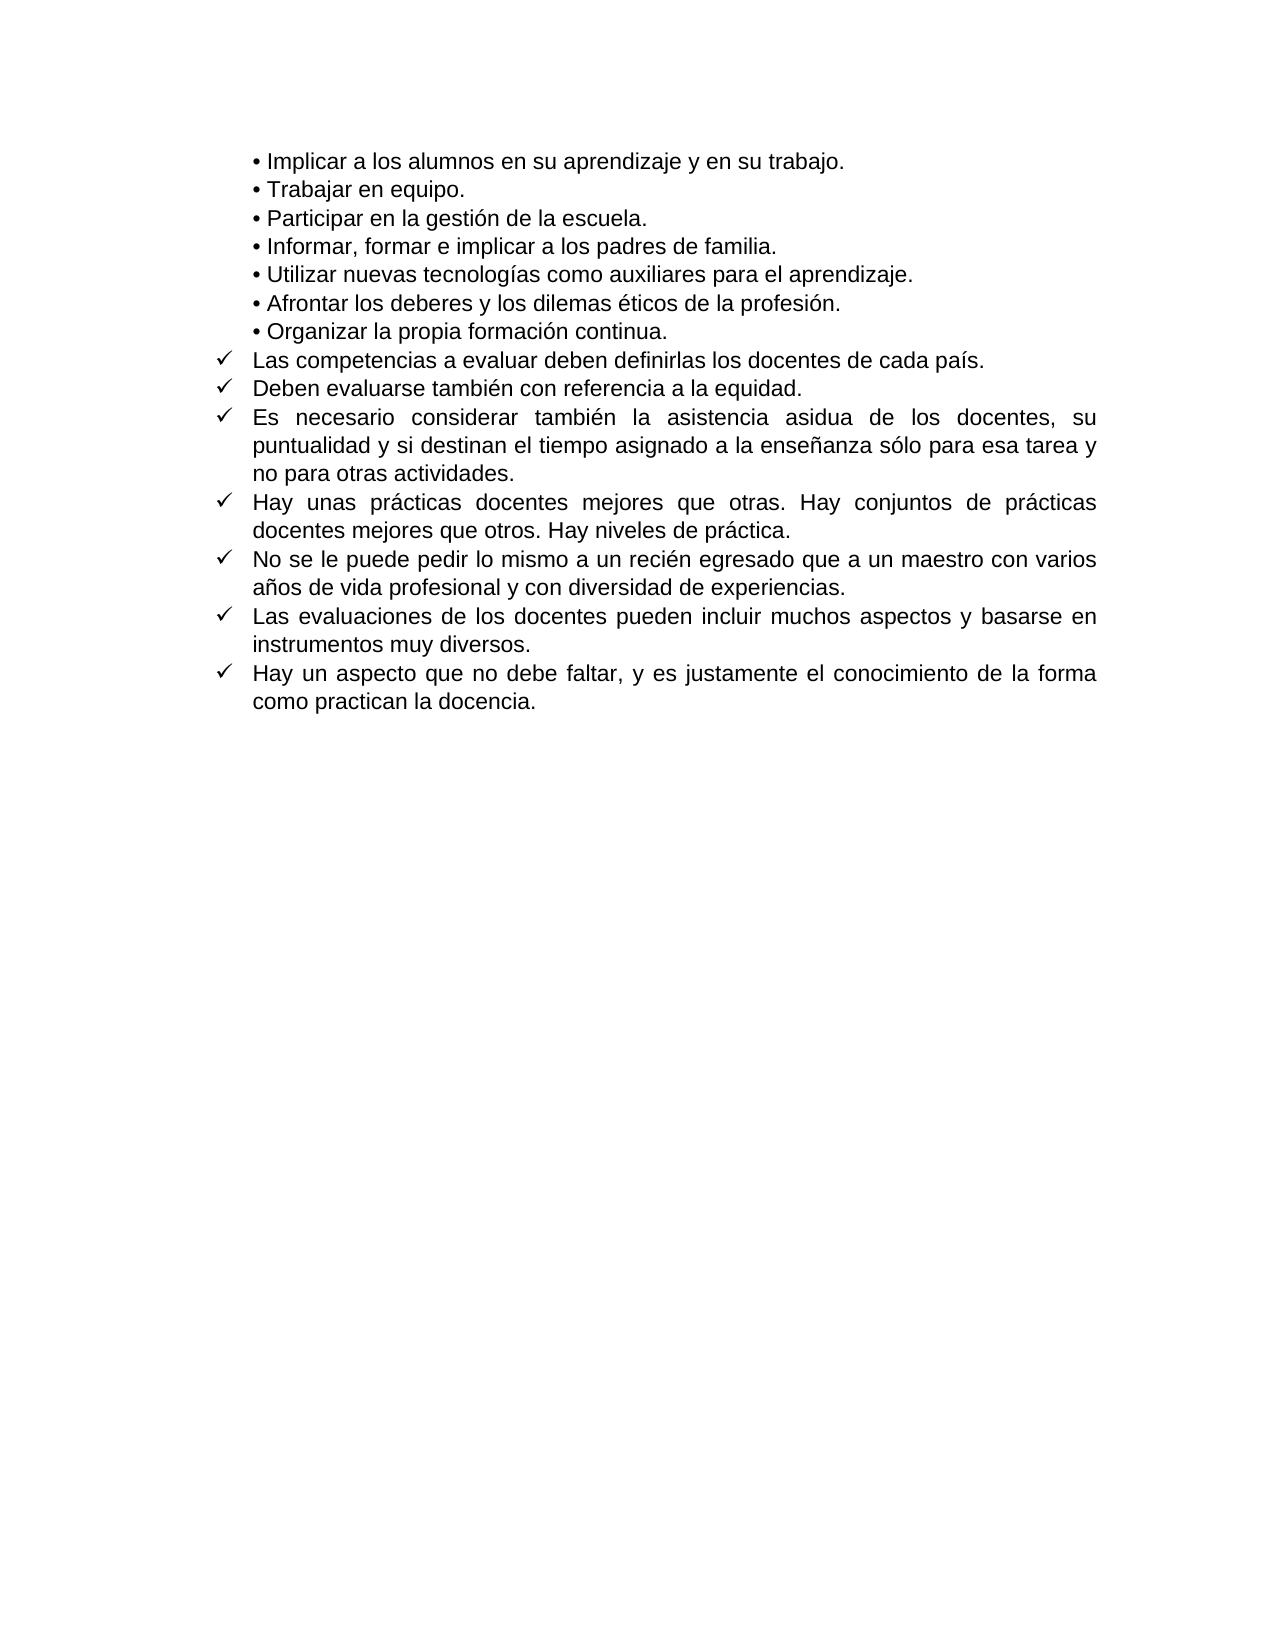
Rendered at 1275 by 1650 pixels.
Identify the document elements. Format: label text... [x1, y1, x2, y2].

list • Afrontar los deberes y los dilemas éticos de la profesión. [252, 290, 1098, 316]
list • Organizar la propia formación continua. [252, 318, 1098, 344]
list • Informar, formar e implicar a los padres de familia. [252, 233, 1098, 259]
list Las competencias a evaluar deben definirlas los docentes de cada país. [215, 347, 1098, 373]
list Hay unas prácticas docentes mejores que otras. Hay conjuntos de prácticas docentes mejores que otros. Hay niveles de práctica. [215, 489, 1098, 544]
list • Utilizar nuevas tecnologías como auxiliares para el aprendizaje. [252, 261, 1098, 288]
list Las evaluaciones de los docentes pueden incluir muchos aspectos y basarse en instrumentos muy diversos. [215, 603, 1098, 657]
list • Participar en la gestión de la escuela. [252, 204, 1098, 231]
list • Implicar a los alumnos en su aprendizaje y en su trabajo. [252, 148, 1098, 174]
list Es necesario considerar también la asistencia asidua de los docentes, su puntualidad y si destinan el tiempo asignado a la enseñanza sólo para esa tarea y no para otras actividades. [215, 403, 1098, 487]
list Hay un aspecto que no debe faltar, y es justamente el conocimiento de la forma como practican la docencia. [215, 659, 1098, 714]
list Deben evaluarse también con referencia a la equidad. [215, 375, 1098, 401]
list • Trabajar en equipo. [252, 176, 1098, 202]
list No se le puede pedir lo mismo a un recién egresado que a un maestro con varios años de vida profesional y con diversidad de experiencias. [215, 546, 1098, 601]
